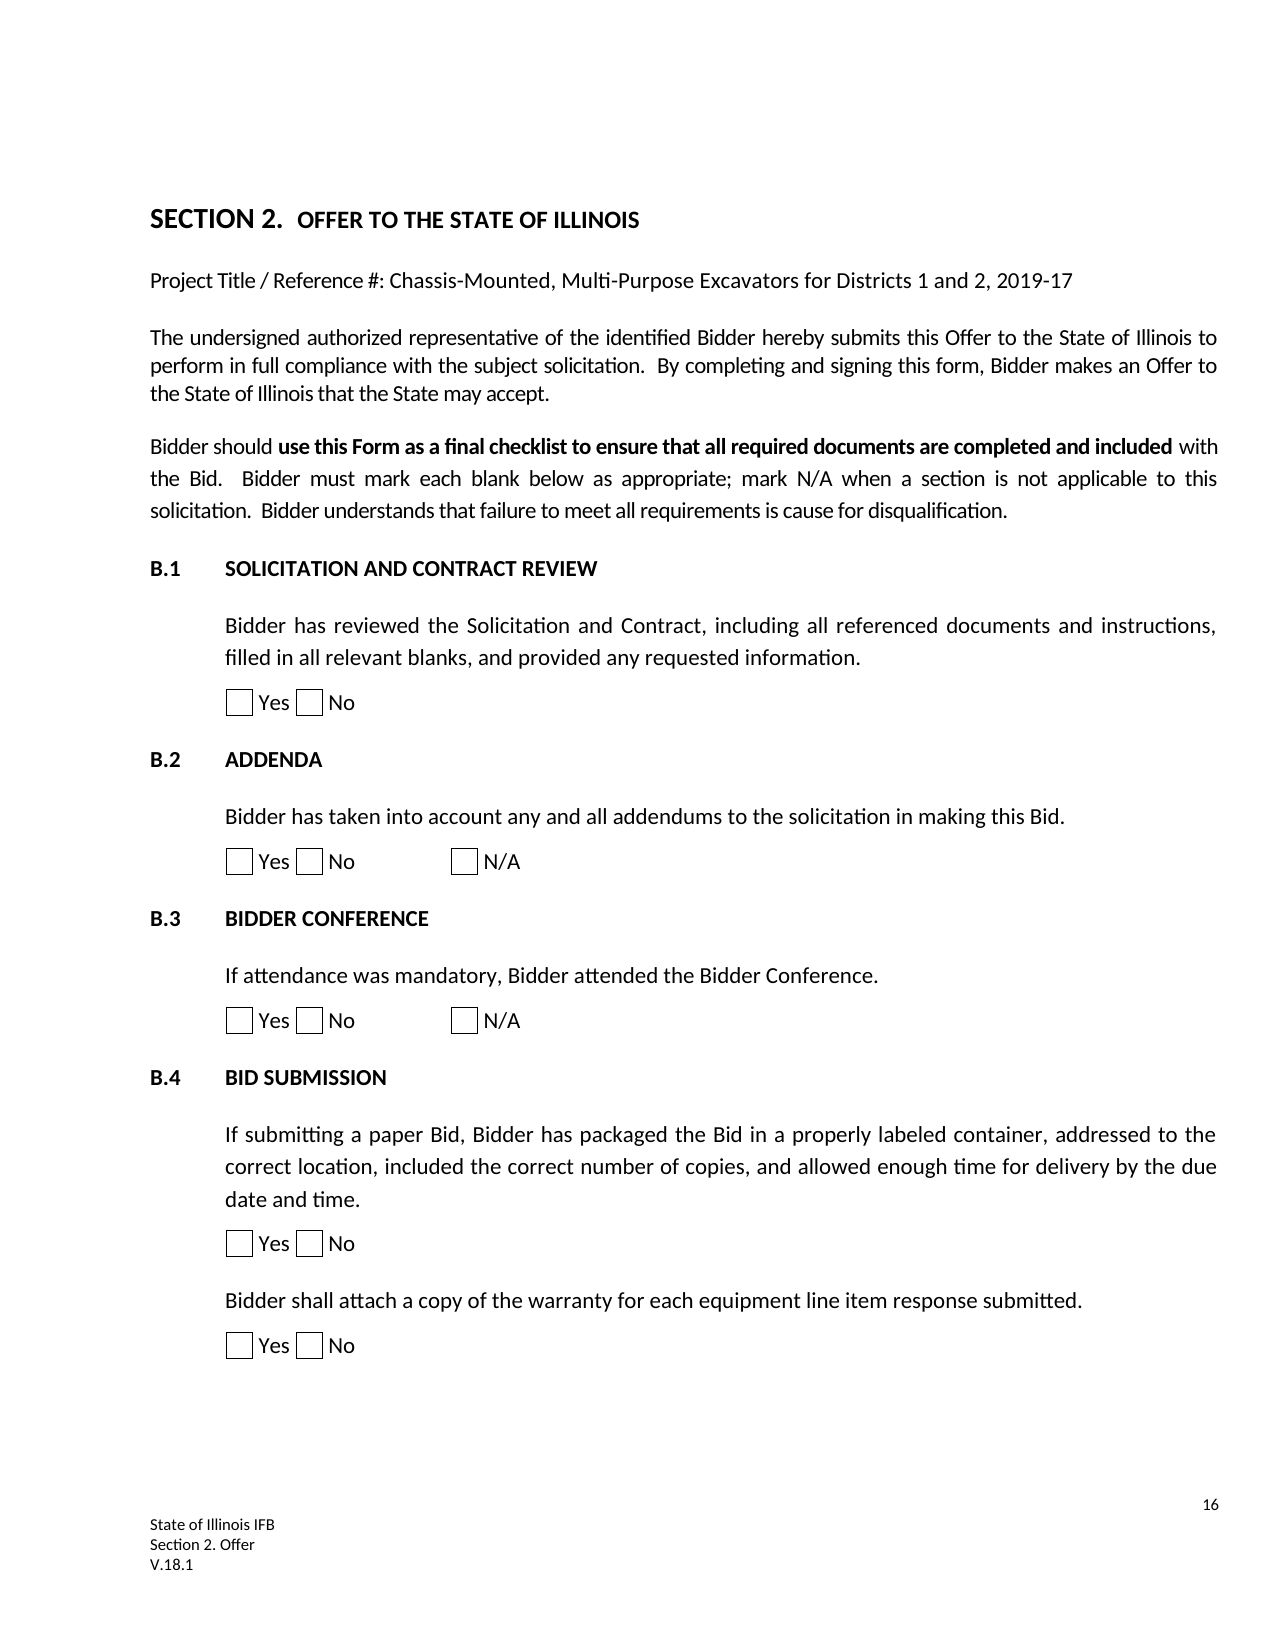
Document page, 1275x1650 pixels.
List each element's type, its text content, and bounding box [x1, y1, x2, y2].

list If submitting a paper Bid, Bidder has packaged the Bid in a properly labeled container, addressed to the correct location, included the correct number of copies, and allowed enough time for delivery by the due date and time. [225, 1120, 1219, 1213]
list SOLICITATION AND CONTRACT REVIEW [150, 554, 1219, 582]
list Yes No N/A [225, 847, 1219, 875]
list Bidder has taken into account any and all addendums to the solicitation in making this Bid. [225, 802, 1219, 830]
list The undersigned authorized representative of the identified Bidder hereby submits this Offer to the State of Illinois to perform in full compliance with the subject solicitation. By completing and signing this form, Bidder makes an Offer to the State of Illinois that the State may accept. [150, 323, 1219, 407]
list Yes No [225, 1229, 1219, 1257]
list ADDENDA [150, 745, 1219, 773]
text Bidder should use this Form as a final checklist to ensure that all required documents are completed and included with the Bid. Bidder must mark each blank below as appropriate; mark N/A when a section is not applicable to this solicitation. Bidder understands that failure to meet all requirements is cause for disqualification. [150, 432, 1219, 524]
list Project Title / Reference #: [150, 266, 1219, 294]
text SECTION 2. OFFER TO THE STATE OF ILLINOIS [150, 200, 1219, 236]
list If attendance was mandatory, Bidder attended the Bidder Conference. [225, 961, 1219, 989]
list Bidder has reviewed the Solicitation and Contract, including all referenced documents and instructions, filled in all relevant blanks, and provided any requested information. [225, 611, 1219, 671]
list Yes No [225, 688, 1219, 716]
list Yes No N/A [225, 1006, 1219, 1034]
list BIDDER CONFERENCE [150, 904, 1219, 932]
list Bidder shall attach a copy of the warranty for each equipment line item response submitted. [225, 1287, 1219, 1314]
list Yes No [225, 1331, 1219, 1359]
list BID SUBMISSION [150, 1063, 1219, 1091]
